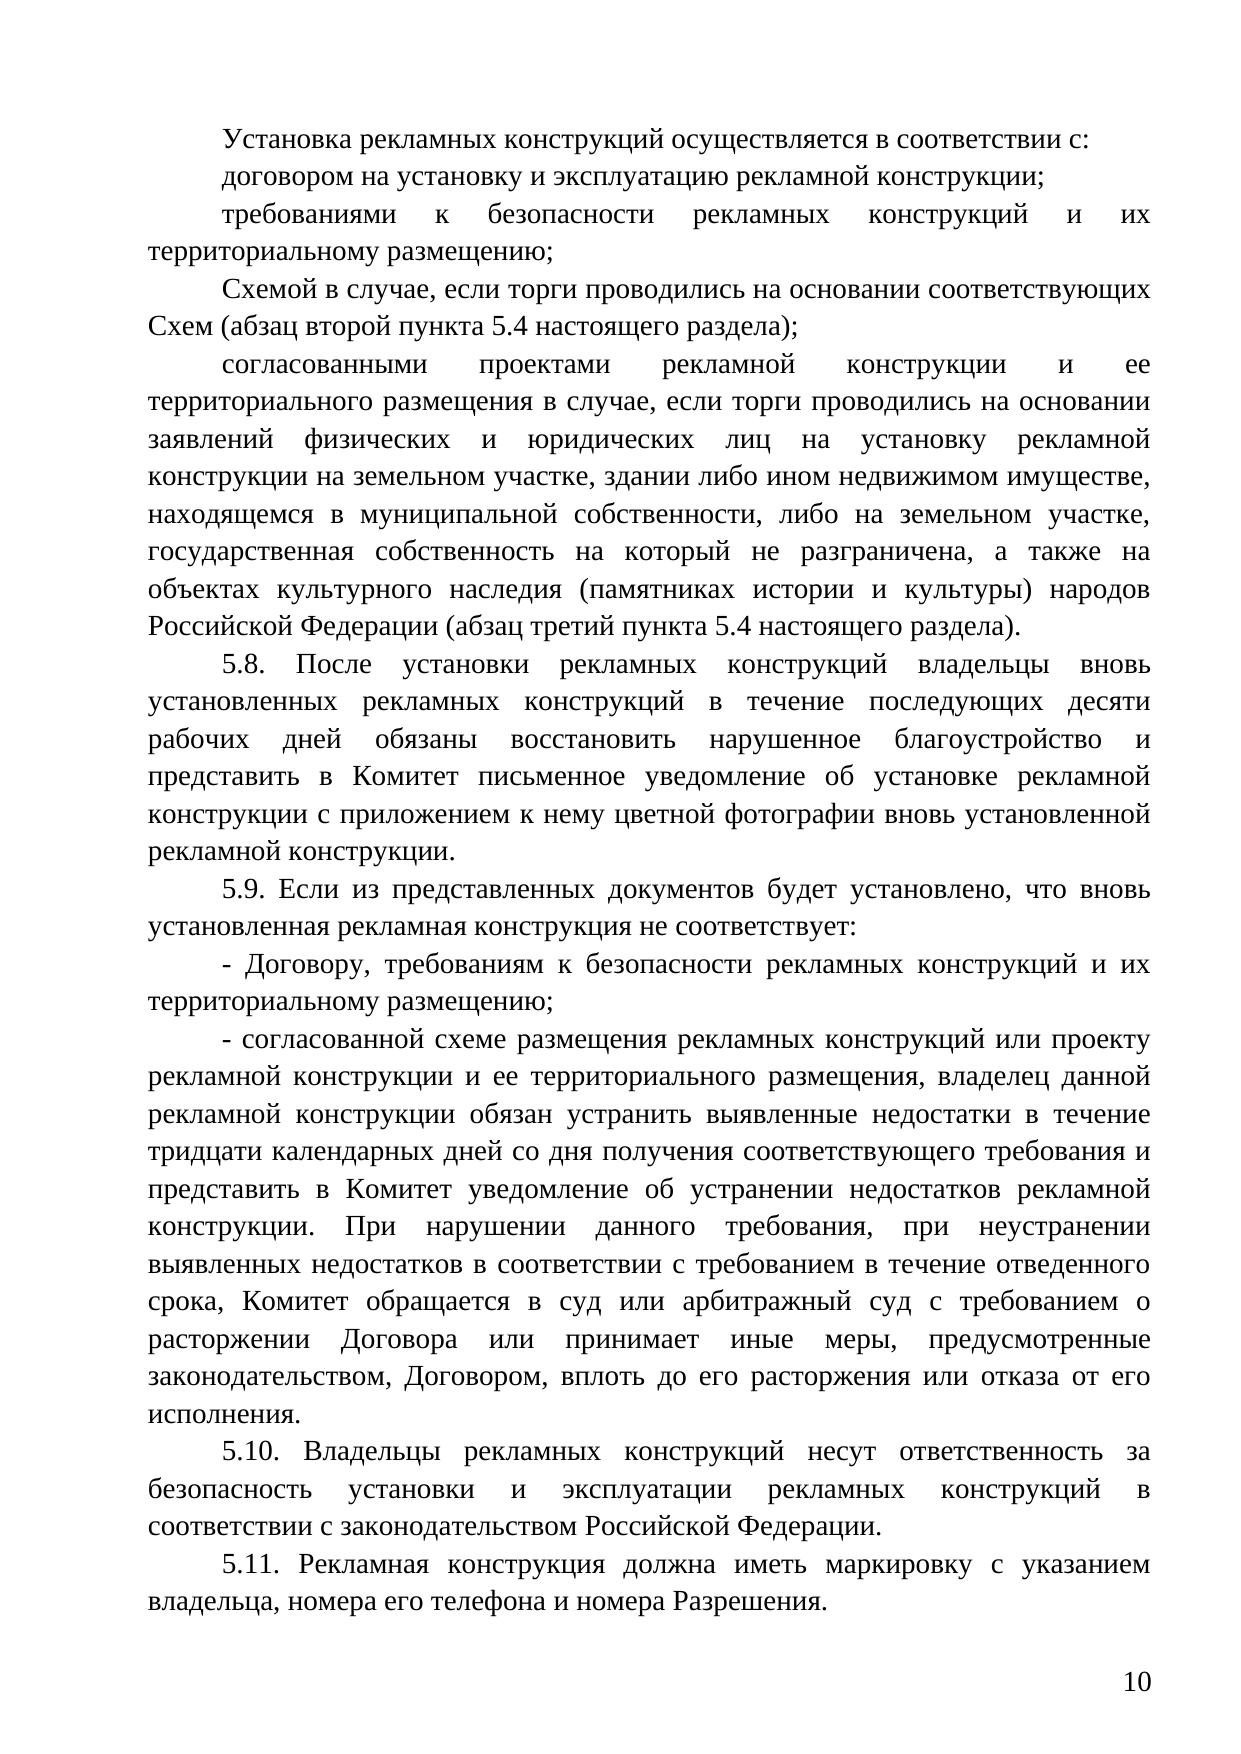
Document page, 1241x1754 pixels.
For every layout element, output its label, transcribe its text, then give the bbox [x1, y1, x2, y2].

text - Договору, требованиям к безопасности рекламных конструкций и их территориальному размещению; [148, 943, 1152, 1018]
text Установка рекламных конструкций осуществляется в соответствии с: [148, 118, 1152, 156]
text Схемой в случае, если торги проводились на основании соответствующих Схем (абзац второй пункта 5.4 настоящего раздела); [148, 268, 1152, 343]
text 5.10. Владельцы рекламных конструкций несут ответственность за безопасность установки и эксплуатации рекламных конструкций в соответствии с законодательством Российской Федерации. [148, 1431, 1152, 1543]
text 5.8. После установки рекламных конструкций владельцы вновь установленных рекламных конструкций в течение последующих десяти рабочих дней обязаны восстановить нарушенное благоустройство и представить в Комитет письменное уведомление об установке рекламной конструкции с приложением к нему цветной фотографии вновь установленной рекламной конструкции. [148, 643, 1152, 868]
text - согласованной схеме размещения рекламных конструкций или проекту рекламной конструкции и ее территориального размещения, владелец данной рекламной конструкции обязан устранить выявленные недостатки в течение тридцати календарных дней со дня получения соответствующего требования и представить в Комитет уведомление об устранении недостатков рекламной конструкции. При нарушении данного требования, при неустранении выявленных недостатков в соответствии с требованием в течение отведенного срока, Комитет обращается в суд или арбитражный суд с требованием о расторжении Договора или принимает иные меры, предусмотренные законодательством, Договором, вплоть до его расторжения или отказа от его исполнения. [148, 1018, 1152, 1431]
text 5.9. Если из представленных документов будет установлено, что вновь установленная рекламная конструкция не соответствует: [148, 868, 1152, 943]
text договором на установку и эксплуатацию рекламной конструкции; [148, 156, 1152, 193]
text 5.11. Рекламная конструкция должна иметь маркировку с указанием владельца, номера его телефона и номера Разрешения. [148, 1543, 1152, 1618]
text согласованными проектами рекламной конструкции и ее территориального размещения в случае, если торги проводились на основании заявлений физических и юридических лиц на установку рекламной конструкции на земельном участке, здании либо ином недвижимом имуществе, находящемся в муниципальной собственности, либо на земельном участке, государственная собственность на который не разграничена, а также на объектах культурного наследия (памятниках истории и культуры) народов Российской Федерации (абзац третий пункта 5.4 настоящего раздела). [148, 343, 1152, 643]
text требованиями к безопасности рекламных конструкций и их территориальному размещению; [148, 193, 1152, 268]
